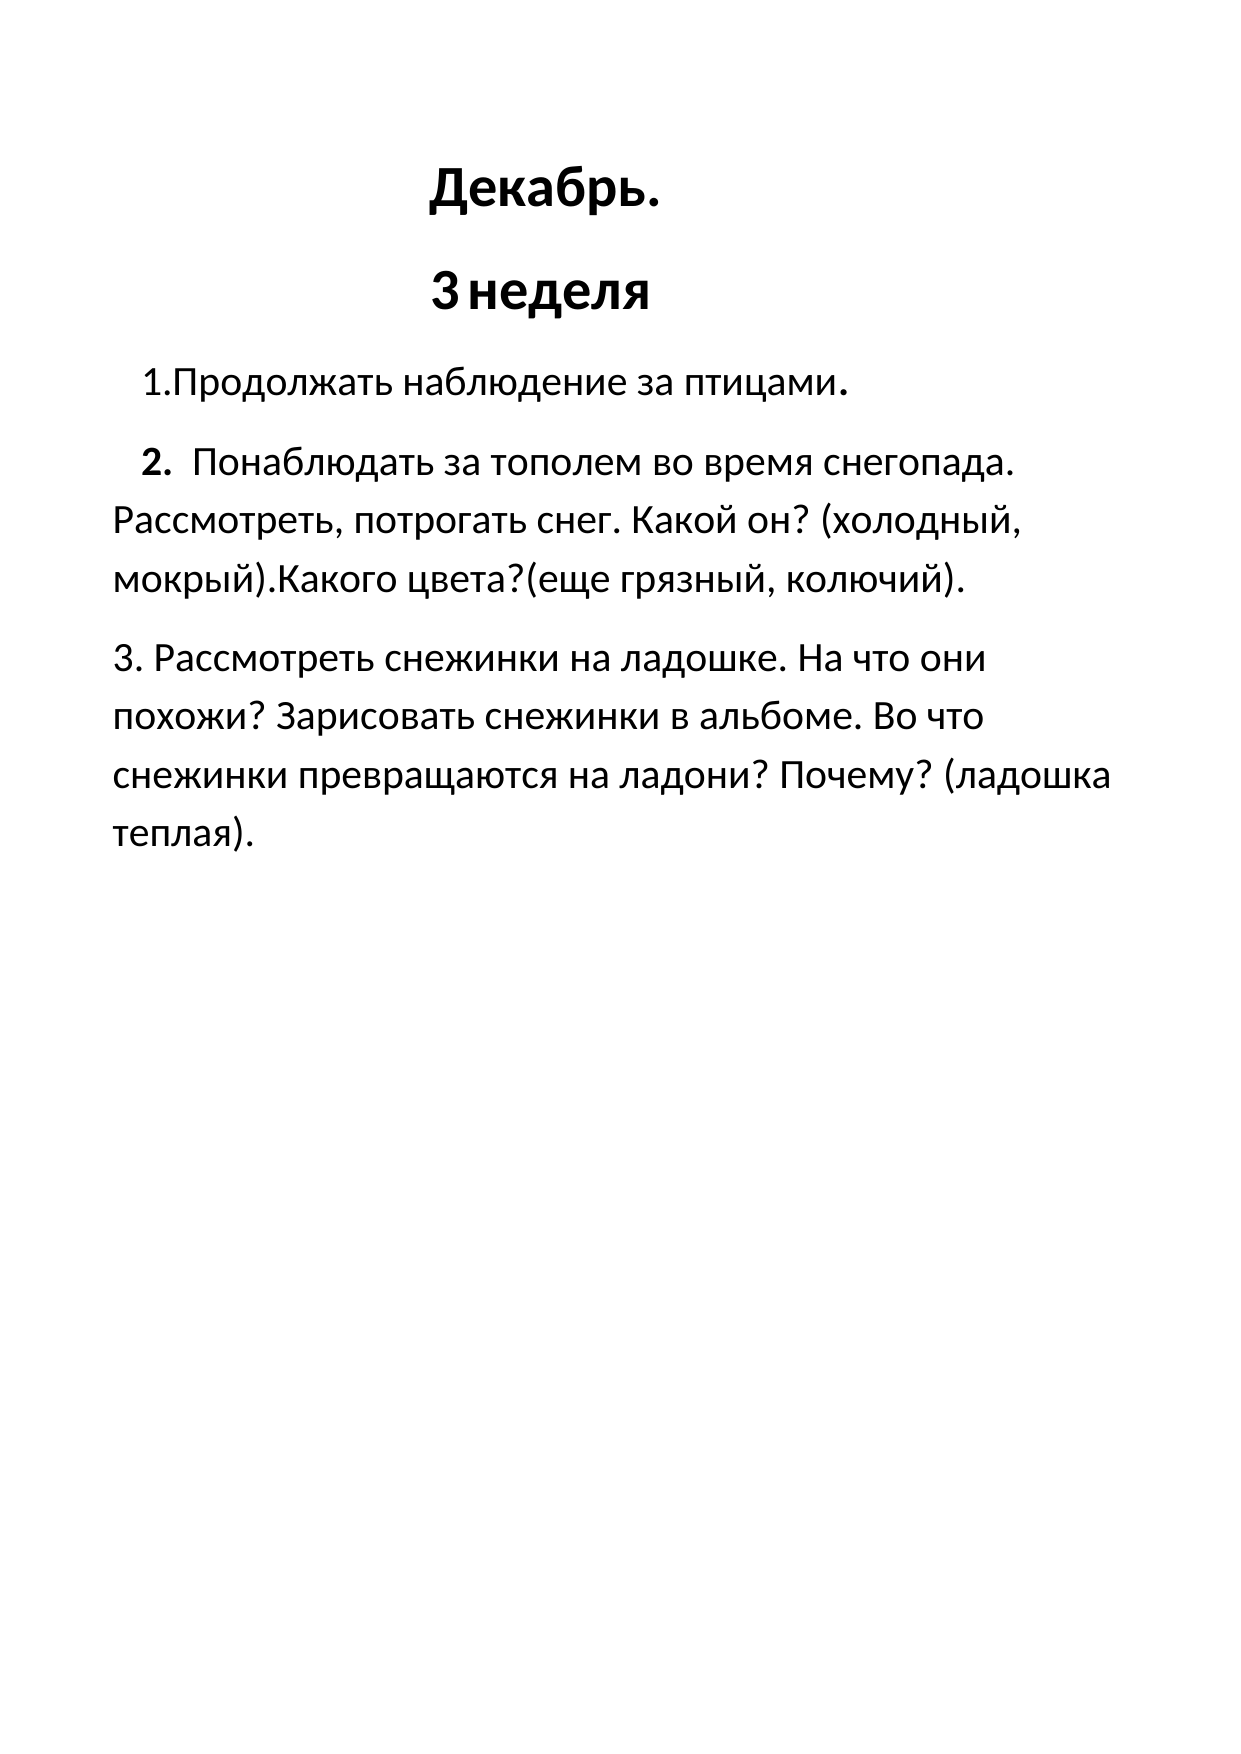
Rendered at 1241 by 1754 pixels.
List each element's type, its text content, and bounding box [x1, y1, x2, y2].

list неделя [430, 253, 1128, 324]
text 1.Продолжать наблюдение за птицами. [112, 355, 1128, 406]
text 3. Рассмотреть снежинки на ладошке. На что они похожи? Зарисовать снежинки в альбоме. Во что снежинки превращаются на ладони? Почему? (ладошка теплая). [112, 631, 1128, 857]
text 2. Понаблюдать за тополем во время снегопада. Рассмотреть, потрогать снег. Какой он? (холодный, мокрый).Какого цвета?(еще грязный, колючий). [112, 435, 1128, 602]
text Декабрь. [112, 150, 1128, 221]
